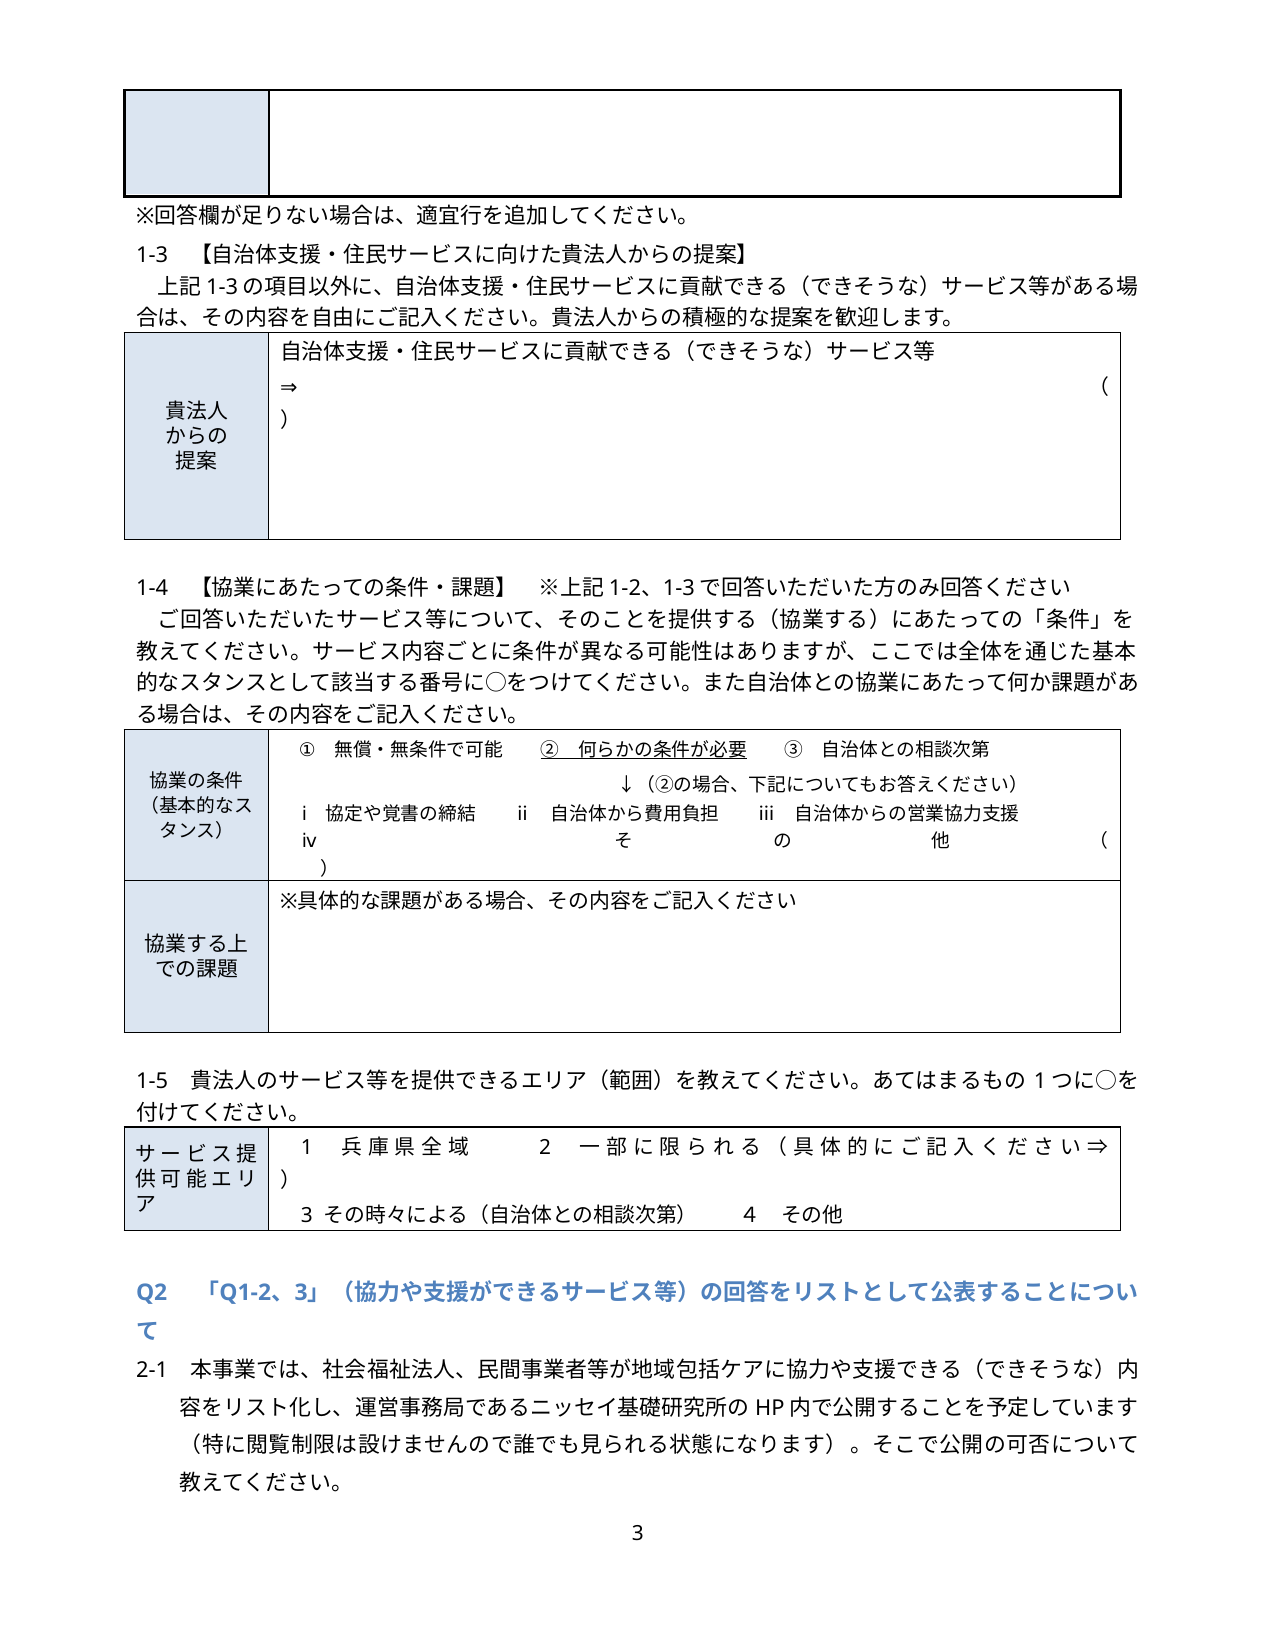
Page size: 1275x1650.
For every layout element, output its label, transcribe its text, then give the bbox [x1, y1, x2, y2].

text 2-1 本事業では、社会福祉法人、民間事業者等が地域包括ケアに協力や支援できる（できそうな）内容をリスト化し、運営事務局であるニッセイ基礎研究所のHP内で公開することを予定しています（特に閲覧制限は設けませんので誰でも見られる状態になります）。そこで公開の可否について教えてください。 [136, 1347, 1140, 1497]
text 1-5 貴法人のサービス等を提供できるエリア（範囲）を教えてください。あてはまるもの1つに○を付けてください。 [136, 1063, 1139, 1126]
table_cell 協業する上での課題 [125, 881, 268, 1032]
text 1-4 【協業にあたっての条件・課題】 ※上記1-2、1-3で回答いただいた方のみ回答ください [136, 570, 1139, 602]
table_header ① 無償・無条件で可能 ② 何らかの条件が必要 ③ 自治体との相談次第 ↓（②の場合、下記についてもお答えください） ⅰ 協定や覚書の締結 ⅱ 自治体から費用負担 ⅲ 自治体からの営業協力支援 ⅳ その他（ ） [269, 730, 1120, 880]
table_header サービス提供可能エリア [125, 1128, 268, 1230]
table_header 自治体支援・住民サービスに貢献できる（できそうな）サービス等 ⇒（ ） [269, 333, 1120, 539]
table_cell ※具体的な課題がある場合、その内容をご記入ください [269, 881, 1120, 1032]
table_header 貴法人 からの 提案 [125, 333, 268, 539]
text 1-3 【自治体支援・住民サービスに向けた貴法人からの提案】 [136, 237, 1139, 269]
table_header 協業の条件 （基本的なスタンス） [125, 730, 268, 880]
table_header 1 兵庫県全域 2 一部に限られる（具体的にご記入ください⇒ ） 3 その時々による（自治体との相談次第） ４ その他 [269, 1128, 1120, 1230]
text ※回答欄が足りない場合は、適宜行を追加してください。 [136, 198, 1139, 229]
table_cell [270, 91, 1119, 194]
text ご回答いただいたサービス等について、そのことを提供する（協業する）にあたっての「条件」を教えてください。サービス内容ごとに条件が異なる可能性はありますが、ここでは全体を通じた基本的なスタンスとして該当する番号に○をつけてください。また自治体との協業にあたって何か課題がある場合は、その内容をご記入ください。 [136, 602, 1139, 729]
table_cell 回答３ [126, 91, 268, 194]
text Q2 「Q1-2、3」（協力や支援ができるサービス等）の回答をリストとして公表することについて [136, 1268, 1139, 1347]
text 上記1-3の項目以外に、自治体支援・住民サービスに貢献できる（できそうな）サービス等がある場合は、その内容を自由にご記入ください。貴法人からの積極的な提案を歓迎します。 [136, 269, 1139, 332]
